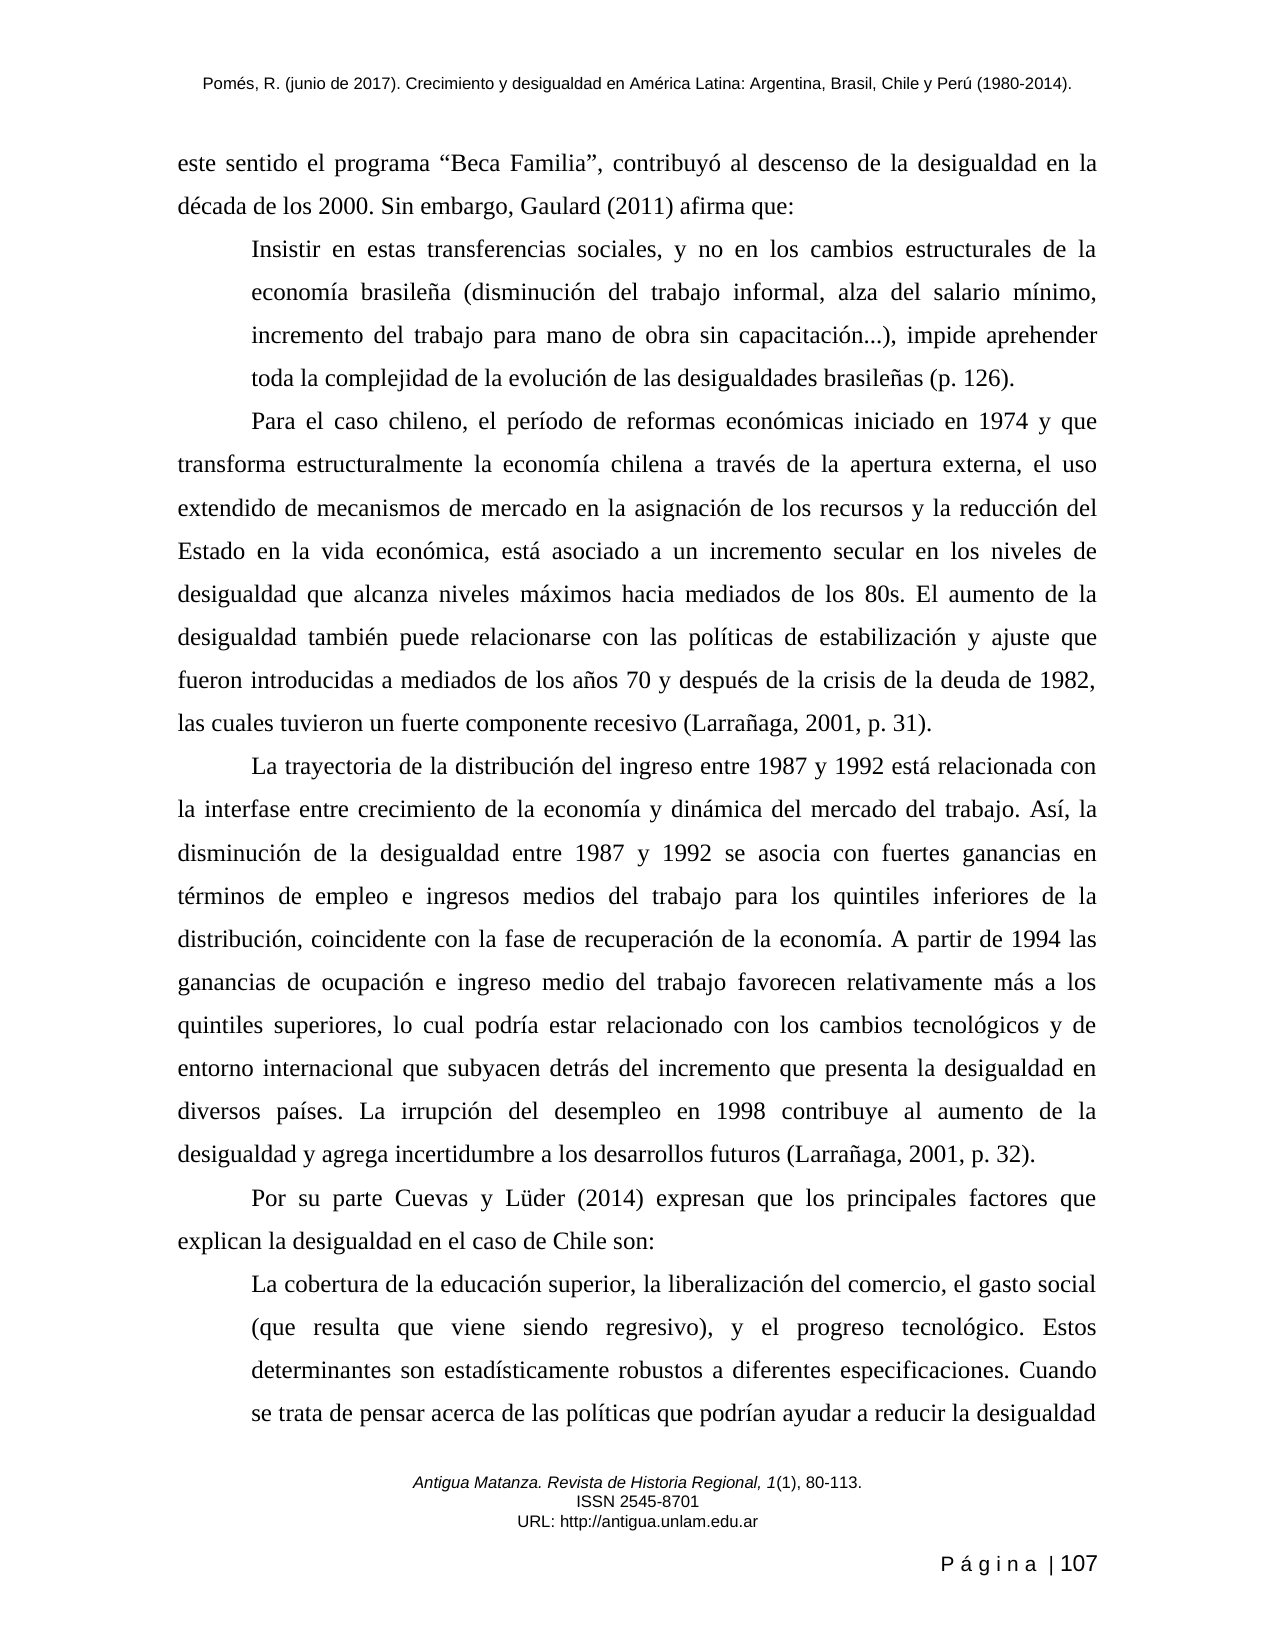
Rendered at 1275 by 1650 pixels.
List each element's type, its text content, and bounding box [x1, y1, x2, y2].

text Para el caso chileno, el período de reformas económicas iniciado en 1974 y que transforma estructuralmente la economía chilena a través de la apertura externa, el uso extendido de mecanismos de mercado en la asignación de los recursos y la reducción del Estado en la vida económica, está asociado a un incremento secular en los niveles de desigualdad que alcanza niveles máximos hacia mediados de los 80s. El aumento de la desigualdad también puede relacionarse con las políticas de estabilización y ajuste que fueron introducidas a mediados de los años 70 y después de la crisis de la deuda de 1982, las cuales tuvieron un fuerte componente recesivo (Larrañaga, 2001, p. 31). [177, 406, 1098, 737]
text La trayectoria de la distribución del ingreso entre 1987 y 1992 está relacionada con la interfase entre crecimiento de la economía y dinámica del mercado del trabajo. Así, la disminución de la desigualdad entre 1987 y 1992 se asocia con fuertes ganancias en términos de empleo e ingresos medios del trabajo para los quintiles inferiores de la distribución, coincidente con la fase de recuperación de la economía. A partir de 1994 las ganancias de ocupación e ingreso medio del trabajo favorecen relativamente más a los quintiles superiores, lo cual podría estar relacionado con los cambios tecnológicos y de entorno internacional que subyacen detrás del incremento que presenta la desigualdad en diversos países. La irrupción del desempleo en 1998 contribuye al aumento de la desigualdad y agrega incertidumbre a los desarrollos futuros (Larrañaga, 2001, p. 32). [177, 751, 1098, 1168]
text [177, 148, 1098, 219]
text Por su parte Cuevas y Lüder (2014) expresan que los principales factores que explican la desigualdad en el caso de Chile son: [177, 1183, 1098, 1254]
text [251, 1269, 1098, 1427]
text Insistir en estas transferencias sociales, y no en los cambios estructurales de la economía brasileña (disminución del trabajo informal, alza del salario mínimo, incremento del trabajo para mano de obra sin capacitación...), impide aprehender toda la complejidad de la evolución de las desigualdades brasileñas (p. 126). [251, 234, 1098, 392]
